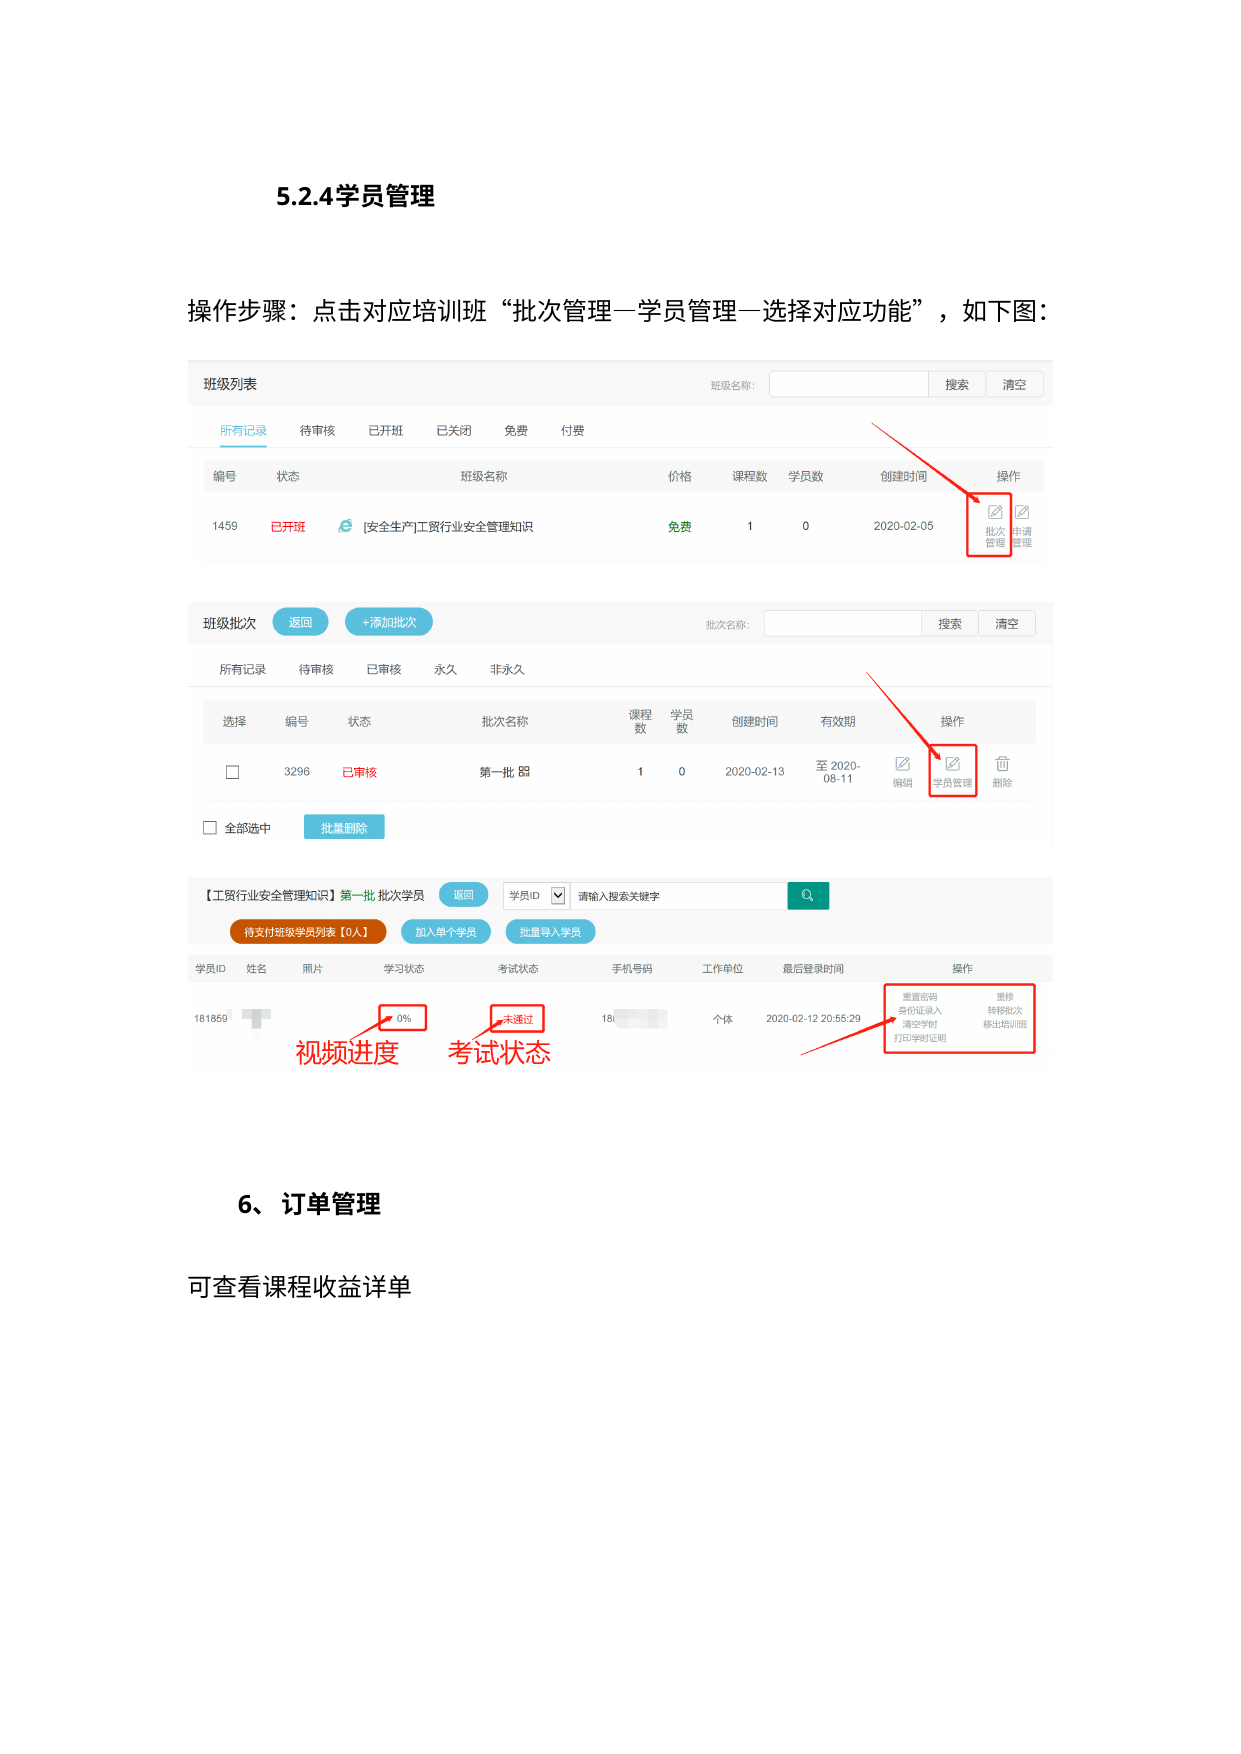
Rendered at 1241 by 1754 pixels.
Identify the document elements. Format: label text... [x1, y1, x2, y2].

subtitle 订单管理 [238, 1170, 1053, 1235]
subtitle 学员管理 [276, 162, 1053, 227]
picture [187, 360, 1053, 566]
text 操作步骤：点击对应培训班“批次管理—学员管理—选择对应功能”，如下图： [187, 277, 1053, 342]
picture [187, 602, 1053, 846]
text 可查看课程收益详单 [187, 1253, 1053, 1318]
picture [187, 877, 1053, 1073]
